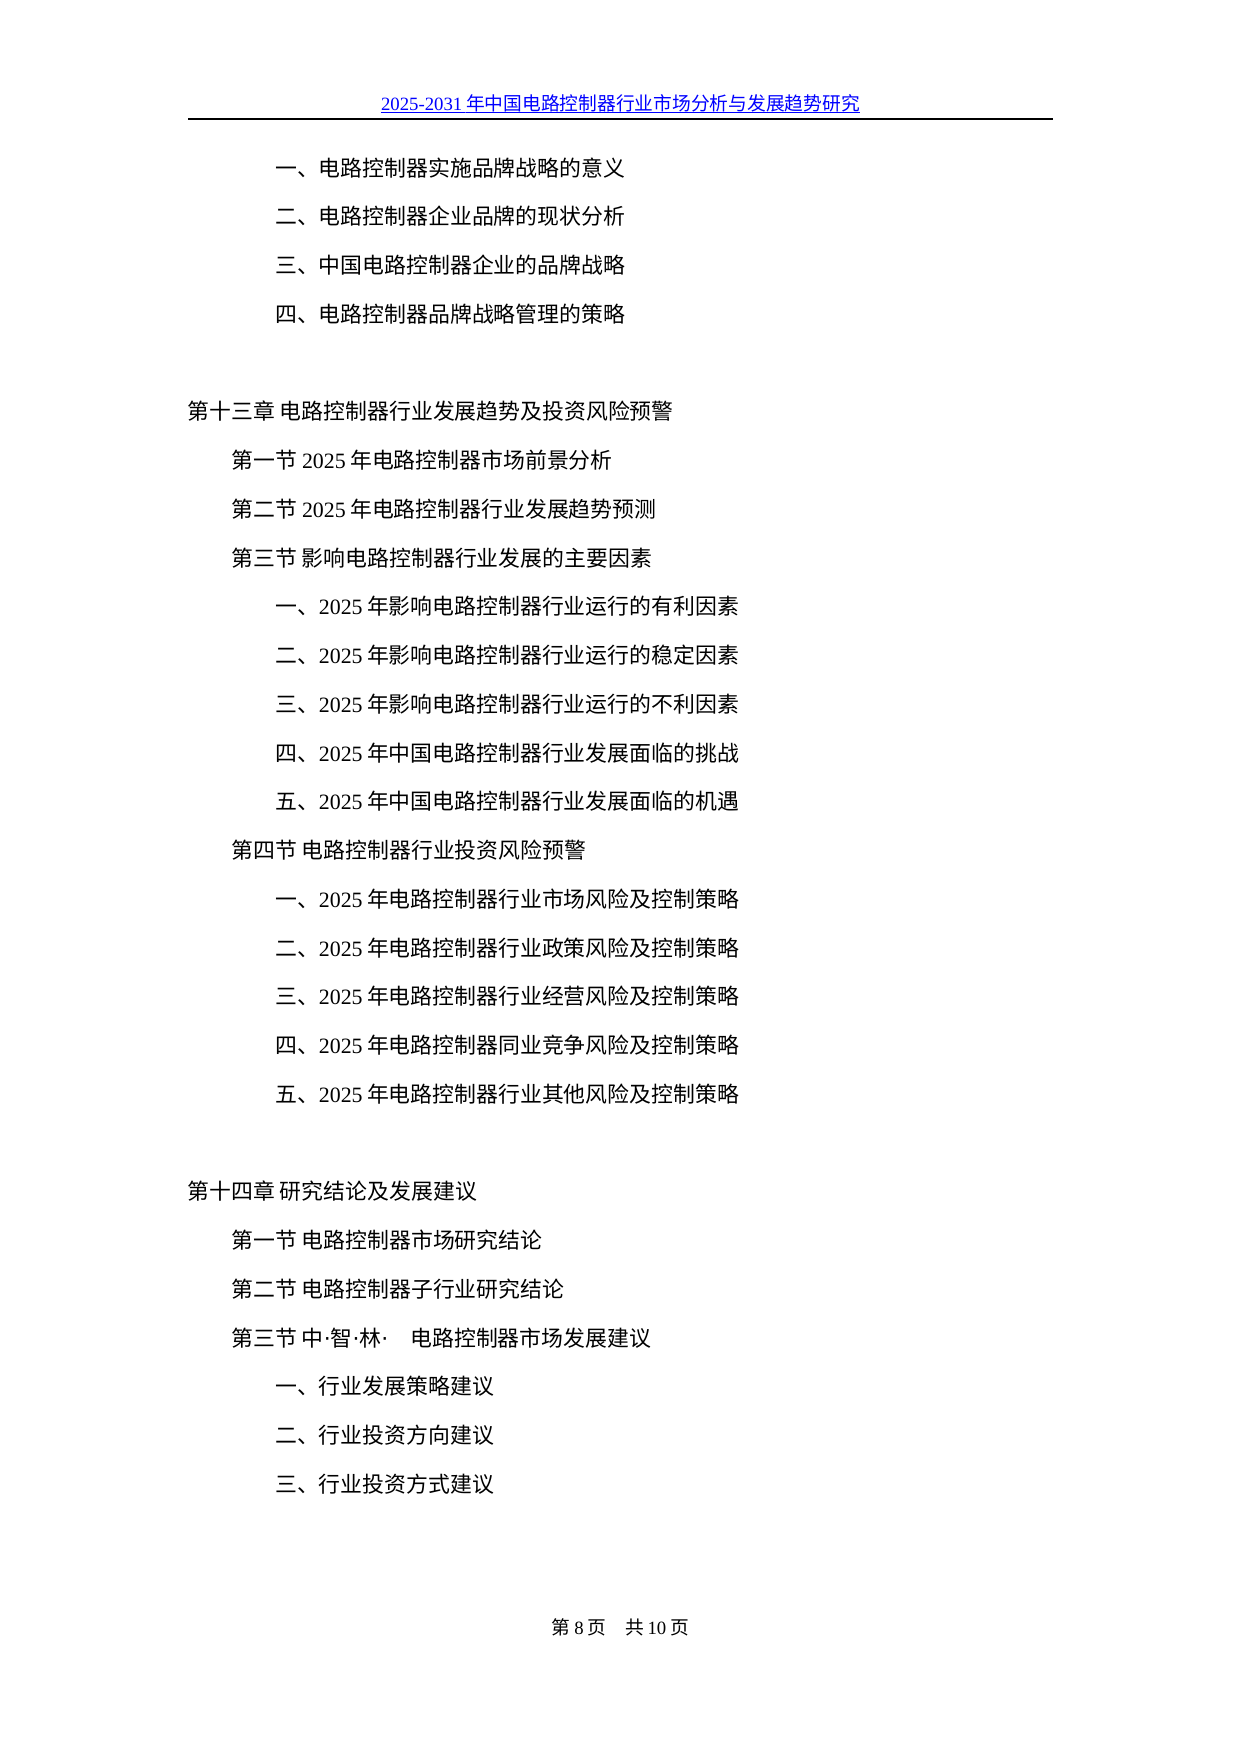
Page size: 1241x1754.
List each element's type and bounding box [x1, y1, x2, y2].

text [187, 150, 1053, 1499]
